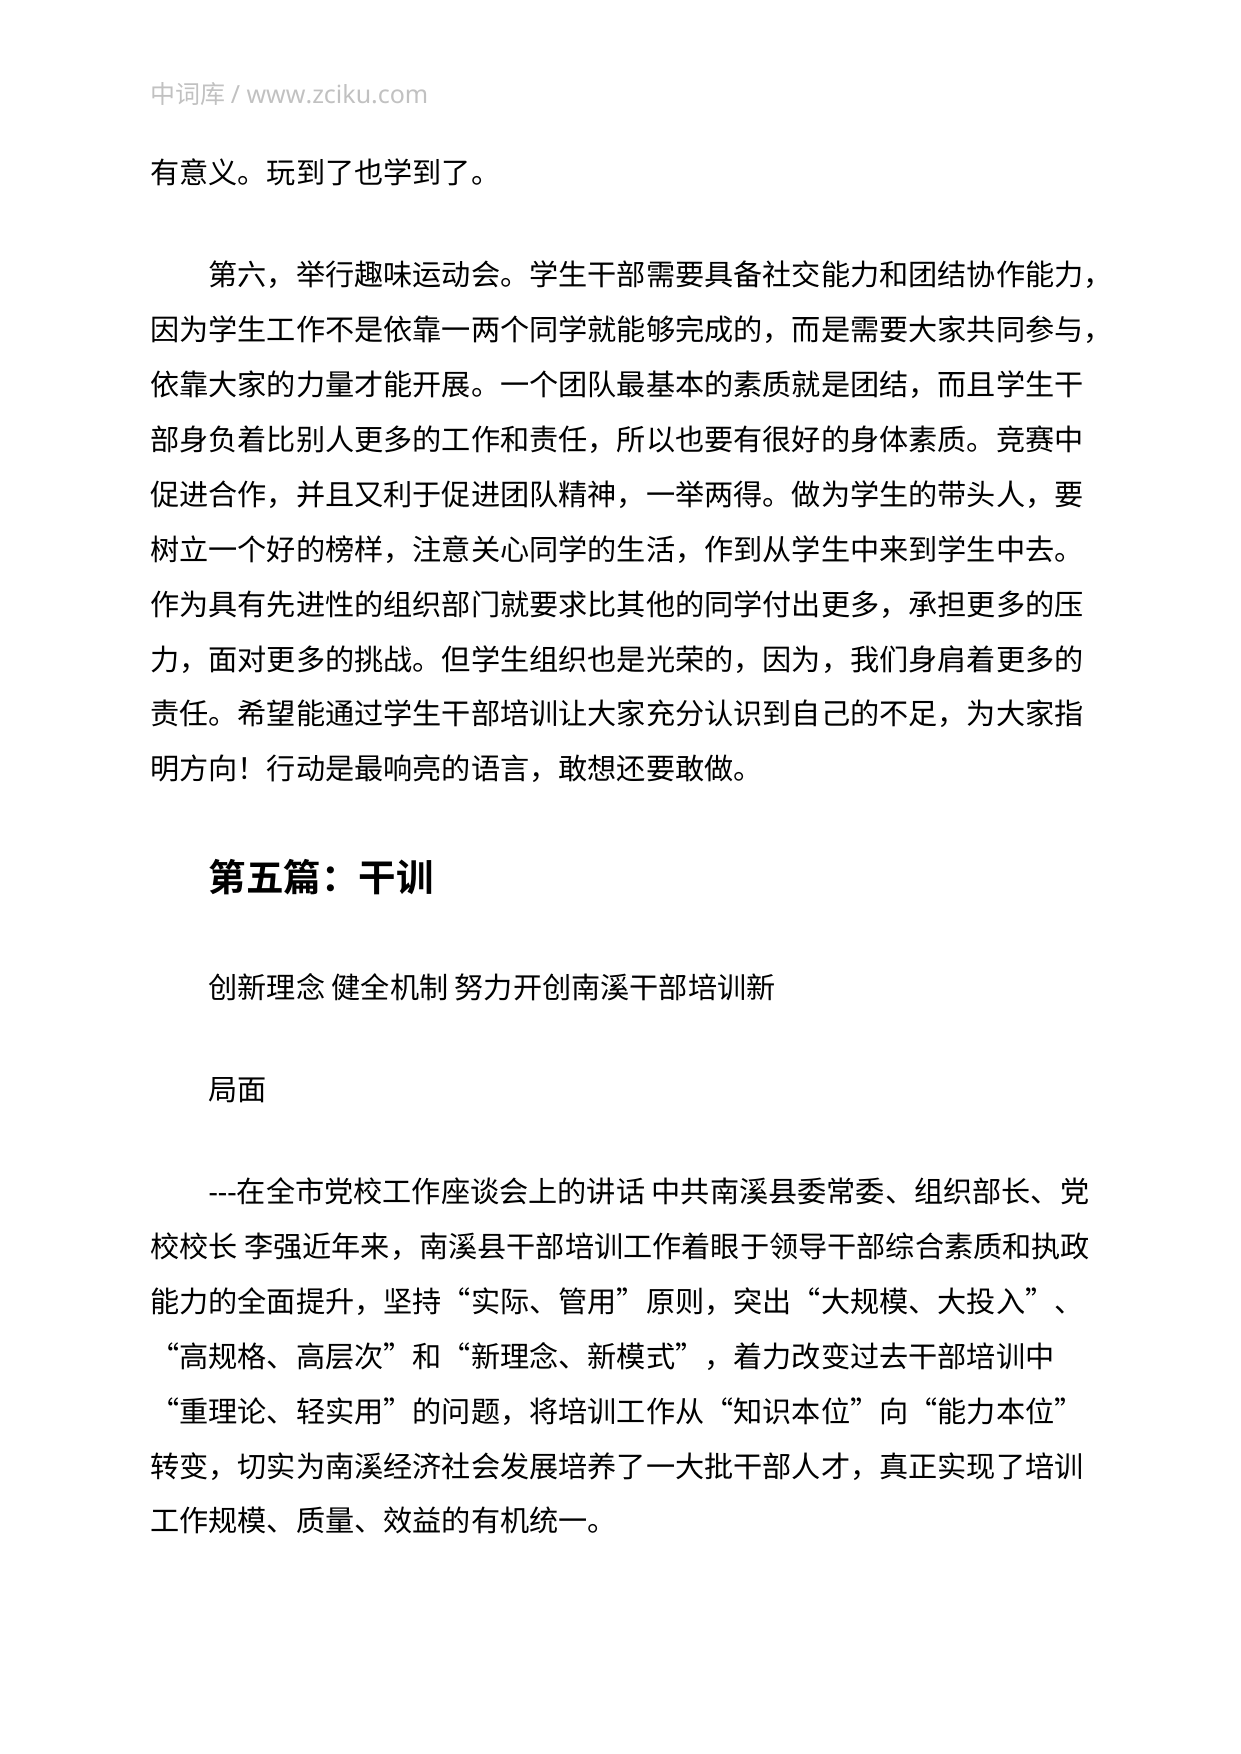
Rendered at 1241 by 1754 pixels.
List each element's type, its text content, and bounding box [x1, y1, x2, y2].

text 局面 [150, 1067, 1090, 1109]
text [150, 150, 1090, 192]
text 第六，举行趣味运动会。学生干部需要具备社交能力和团结协作能力，因为学生工作不是依靠一两个同学就能够完成的，而是需要大家共同参与，依靠大家的力量才能开展。一个团队最基本的素质就是团结，而且学生干部身负着比别人更多的工作和责任，所以也要有很好的身体素质。竞赛中促进合作，并且又利于促进团队精神，一举两得。做为学生的带头人，要树立一个好的榜样，注意关心同学的生活，作到从学生中来到学生中去。作为具有先进性的组织部门就要求比其他的同学付出更多，承担更多的压力，面对更多的挑战。但学生组织也是光荣的，因为，我们身肩着更多的责任。希望能通过学生干部培训让大家充分认识到自己的不足，为大家指明方向！行动是最响亮的语言，敢想还要敢做。 [150, 252, 1090, 788]
text 第五篇：干训 [150, 848, 1090, 902]
text ---在全市党校工作座谈会上的讲话 中共南溪县委常委、组织部长、党校校长 李强近年来，南溪县干部培训工作着眼于领导干部综合素质和执政能力的全面提升，坚持“实际、管用”原则，突出“大规模、大投入”、“高规格、高层次”和“新理念、新模式”，着力改变过去干部培训中“重理论、轻实用”的问题，将培训工作从“知识本位”向“能力本位”转变，切实为南溪经济社会发展培养了一大批干部人才，真正实现了培训工作规模、质量、效益的有机统一。 [150, 1168, 1090, 1540]
text 创新理念 健全机制 努力开创南溪干部培训新 [150, 965, 1090, 1007]
